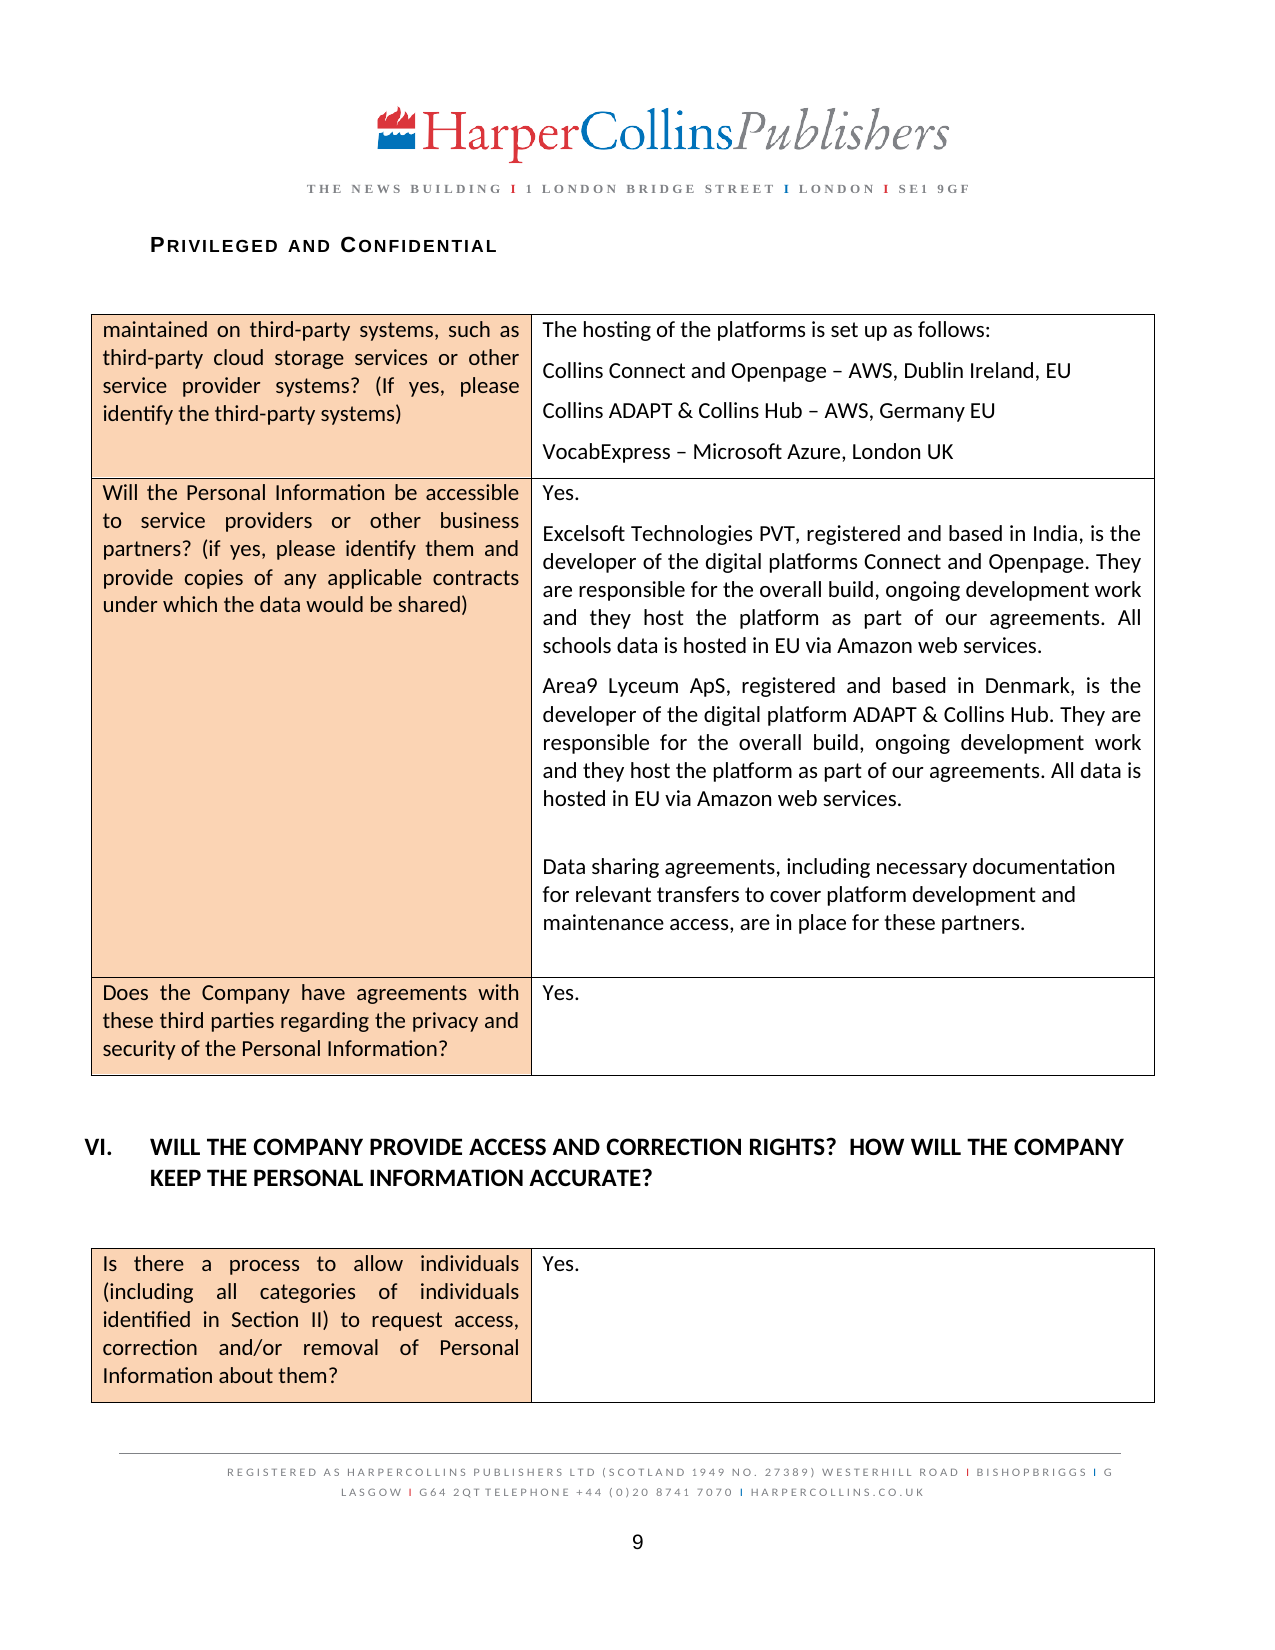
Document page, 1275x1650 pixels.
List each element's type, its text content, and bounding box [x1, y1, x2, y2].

table_cell Does the Company have agreements with these third parties regarding the privacy and security of the Personal Information? [92, 978, 531, 1074]
table_cell Yes. Excelsoft Technologies PVT, registered and based in India, is the developer of the digital platforms Connect and Openpage. They are responsible for the overall build, ongoing development work and they host the platform as part of our agreements. All schools data is hosted in EU via Amazon web services. Area9 Lyceum ApS, registered and based in Denmark, is the developer of the digital platform ADAPT & Collins Hub. They are responsible for the overall build, ongoing development work and they host the platform as part of our agreements. All data is hosted in EU via Amazon web services. Data sharing agreements, including necessary documentation for relevant transfers to cover platform development and maintenance access, are in place for these partners. [532, 479, 1154, 977]
list WILL THE COMPANY PROVIDE ACCESS AND CORRECTION RIGHTS? HOW WILL THE COMPANY KEEP THE PERSONAL INFORMATION ACCURATE? [112, 1131, 1125, 1192]
picture [376, 104, 950, 164]
table_cell Yes. [532, 978, 1154, 1074]
table_header Yes. [532, 1249, 1154, 1402]
table_cell Will the Personal Information be accessible to service providers or other business partners? (if yes, please identify them and provide copies of any applicable contracts under which the data would be shared) [92, 479, 531, 977]
table_header Is there a process to allow individuals (including all categories of individuals identified in Section II) to request access, correction and/or removal of Personal Information about them? [92, 1249, 531, 1402]
